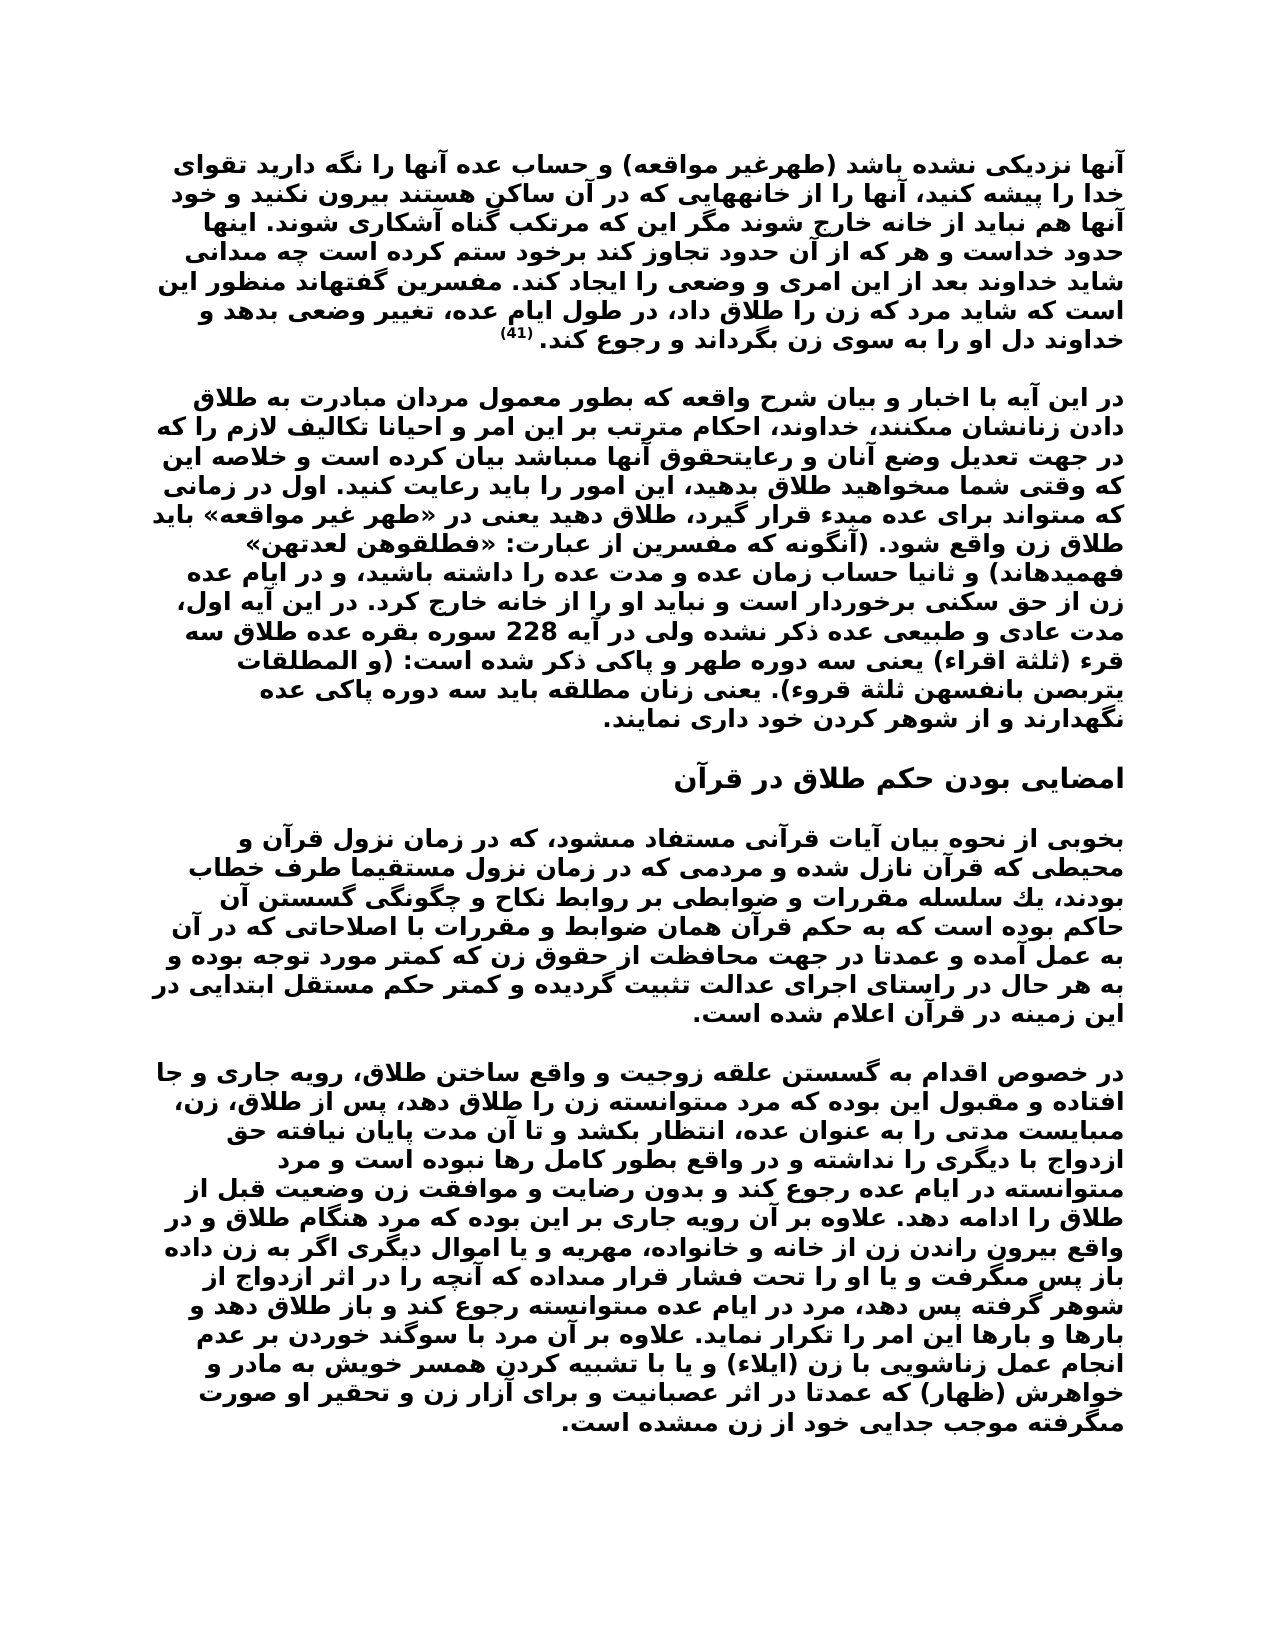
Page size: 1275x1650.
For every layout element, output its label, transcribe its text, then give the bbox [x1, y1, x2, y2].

text امضايى بودن حكم طلاق در قرآن [150, 762, 1125, 795]
text بخوبى از نحوه بيان آيات قرآنى مستفاد مى‏شود، كه در زمان نزول قرآن و محيطى كه قرآن نازل شده و مردمى كه در زمان نزول مستقيما طرف خطاب بودند، يك سلسله مقررات و ضوابطى بر روابط نكاح و چگونگى گسستن آن حاكم بوده است كه به حكم قرآن همان ضوابط و مقررات با اصلاحاتى كه در آن به عمل آمده و عمدتا در جهت محافظت از حقوق زن كه كمتر مورد توجه بوده و به هر حال در راستاى اجراى عدالت تثبيت گرديده و كمتر حكم مستقل ابتدايى در اين زمينه در قرآن اعلام شده است. [150, 824, 1125, 1028]
text در اين آيه با اخبار و بيان شرح واقعه كه بطور معمول مردان مبادرت به طلاق دادن زنانشان مى‏كنند، خداوند، احكام مترتب بر اين امر و احيانا تكاليف لازم را كه در جهت تعديل وضع آنان و رعايت‏حقوق آنها مى‏باشد بيان كرده است و خلاصه اين كه وقتى شما مى‏خواهيد طلاق بدهيد، اين امور را بايد رعايت كنيد. اول در زمانى كه مى‏تواند براى عده مبدء قرار گيرد، طلاق دهيد يعنى در «طهر غير مواقعه‏» بايد طلاق زن واقع شود. (آنگونه كه مفسرين از عبارت: «فطلقوهن لعدتهن‏» فهميده‏اند) و ثانيا حساب زمان عده و مدت عده را داشته باشيد، و در ايام عده زن از حق سكنى برخوردار است و نبايد او را از خانه خارج كرد. در اين آيه اول، مدت عادى و طبيعى عده ذكر نشده ولى در آيه 228 سوره بقره عده طلاق سه قرء (ثلثة اقراء) يعنى سه دوره طهر و پاكى ذكر شده است: (و المطلقات يتربصن بانفسهن ثلثة قروء). يعنى زنان مطلقه بايد سه دوره پاكى عده نگهدارند و از شوهر كردن خود دارى نمايند. [150, 383, 1125, 733]
text در خصوص اقدام به گسستن علقه زوجيت و واقع ساختن طلاق، رويه جارى و جا افتاده و مقبول اين بوده كه مرد مى‏توانسته زن را طلاق دهد، پس از طلاق، زن، مى‏بايست مدتى را به عنوان عده، انتظار بكشد و تا آن مدت پايان نيافته حق ازدواج با ديگرى را نداشته و در واقع بطور كامل رها نبوده است و مرد مى‏توانسته در ايام عده رجوع كند و بدون رضايت و موافقت زن وضعيت قبل از طلاق را ادامه دهد. علاوه بر آن رويه جارى بر اين بوده كه مرد هنگام طلاق و در واقع بيرون راندن زن از خانه و خانواده، مهريه و يا اموال ديگرى اگر به زن داده باز پس مى‏گرفت و يا او را تحت فشار قرار مى‏داده كه آنچه را در اثر ازدواج از شوهر گرفته پس دهد، مرد در ايام عده مى‏توانسته رجوع كند و باز طلاق دهد و بارها و بارها اين امر را تكرار نمايد. علاوه بر آن مرد با سوگند خوردن بر عدم انجام عمل زناشويى با زن (ايلاء) و يا با تشبيه كردن همسر خويش به مادر و خواهرش (ظهار) كه عمدتا در اثر عصبانيت و براى آزار زن و تحقير او صورت مى‏گرفته موجب جدايى خود از زن مى‏شده است. [150, 1058, 1125, 1437]
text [150, 150, 1125, 354]
